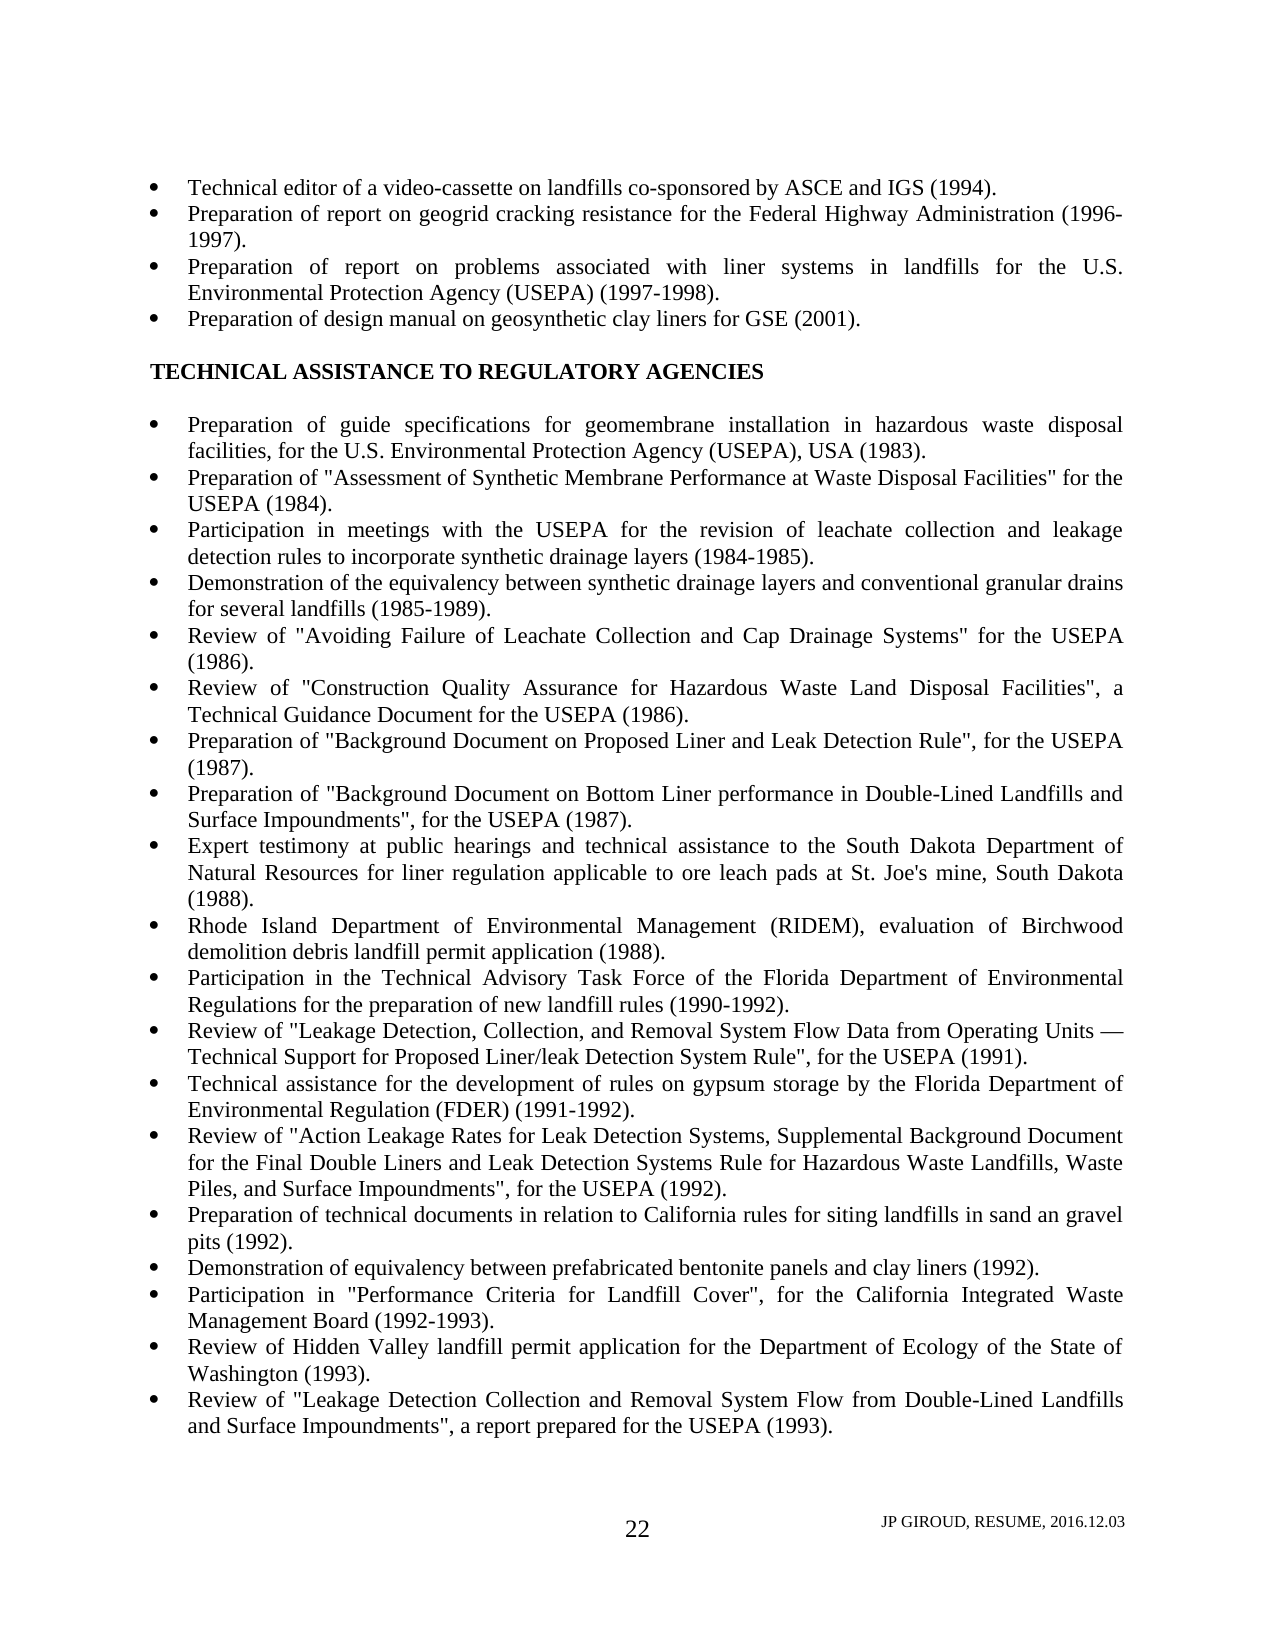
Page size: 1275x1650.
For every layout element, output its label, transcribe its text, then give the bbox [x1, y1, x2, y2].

list Participation in "Performance Criteria for Landfill Cover", for the California Integrated Waste Management Board (1992-1993). [150, 1281, 1125, 1333]
list Preparation of report on problems associated with liner systems in landfills for the U.S. Environmental Protection Agency (USEPA) (1997-1998). [150, 253, 1125, 306]
list Expert testimony at public hearings and technical assistance to the South Dakota Department of Natural Resources for liner regulation applicable to ore leach pads at St. Joe's mine, (1988). [150, 833, 1125, 912]
list Preparation of design manual on geosynthetic clay liners for GSE (2001). [150, 306, 1125, 332]
list Preparation of guide specifications for geomembrane installation in hazardous waste disposal facilities, for the U.S. Environmental Protection Agency (USEPA), (1983). [150, 411, 1125, 464]
list Participation in the Technical Advisory Task Force of the Florida Department of Environmental Regulations for the preparation of new landfill rules (1990-1992). [150, 964, 1125, 1017]
list Review of "Leakage Detection, Collection, and Removal System Flow Data from Operating Units — Technical Support for Proposed Liner/leak Detection System Rule", for the USEPA (1991). [150, 1017, 1125, 1070]
list Review of "Construction Quality Assurance for Hazardous Waste Land Disposal Facilities", a Technical Guidance Document for the USEPA (1986). [150, 674, 1125, 727]
list Review of Hidden Valley landfill permit application for the Department of Ecology of the State of Washington (1993). [150, 1333, 1125, 1386]
list Technical editor of a video-cassette on landfills co-sponsored by ASCE and IGS (1994). [150, 174, 1125, 200]
list Technical assistance for the development of rules on gypsum storage by the Florida Department of Environmental Regulation (FDER) (1991-1992). [150, 1070, 1125, 1122]
list Participation in meetings with the USEPA for the revision of leachate collection and leakage detection rules to incorporate synthetic drainage layers (1984-1985). [150, 516, 1125, 569]
list Preparation of report on geogrid cracking resistance for the Federal Highway Administration (1996-1997). [150, 200, 1125, 253]
list Review of "Action Leakage Rates for Leak Detection Systems, Supplemental Background Document for the Final Double Liners and Leak Detection Systems Rule for Hazardous Waste Landfills, Waste Piles, and Surface Impoundments", for the USEPA (1992). [150, 1122, 1125, 1202]
list Rhode Island Department of Environmental Management (RIDEM), evaluation of Birchwood demolition debris landfill permit application (1988). [150, 912, 1125, 964]
list Preparation of technical documents in relation to California rules for siting landfills in sand an gravel pits (1992). [150, 1202, 1125, 1254]
list Preparation of "Assessment of Synthetic Membrane Performance at Waste Disposal Facilities" for the USEPA (1984). [150, 464, 1125, 516]
list Review of "Avoiding Failure of Leachate Collection and Cap Drainage Systems" for the USEPA (1986). [150, 622, 1125, 674]
list Preparation of "Background Document on Bottom Liner performance in Double-Lined Landfills and Surface Impoundments", for the USEPA (1987). [150, 780, 1125, 833]
list Review of "Leakage Detection Collection and Removal System Flow from Double-Lined Landfills and Surface Impoundments", a report prepared for the USEPA (1993). [150, 1386, 1125, 1439]
text TECHNICAL ASSISTANCE TO REGULATORY AGENCIES [150, 358, 1125, 384]
list Demonstration of equivalency between prefabricated bentonite panels and clay liners (1992). [150, 1254, 1125, 1281]
list Demonstration of the equivalency between synthetic drainage layers and conventional granular drains for several landfills (1985-1989). [150, 569, 1125, 622]
list Preparation of "Background Document on Proposed Liner and Leak Detection Rule", for the USEPA (1987). [150, 727, 1125, 780]
